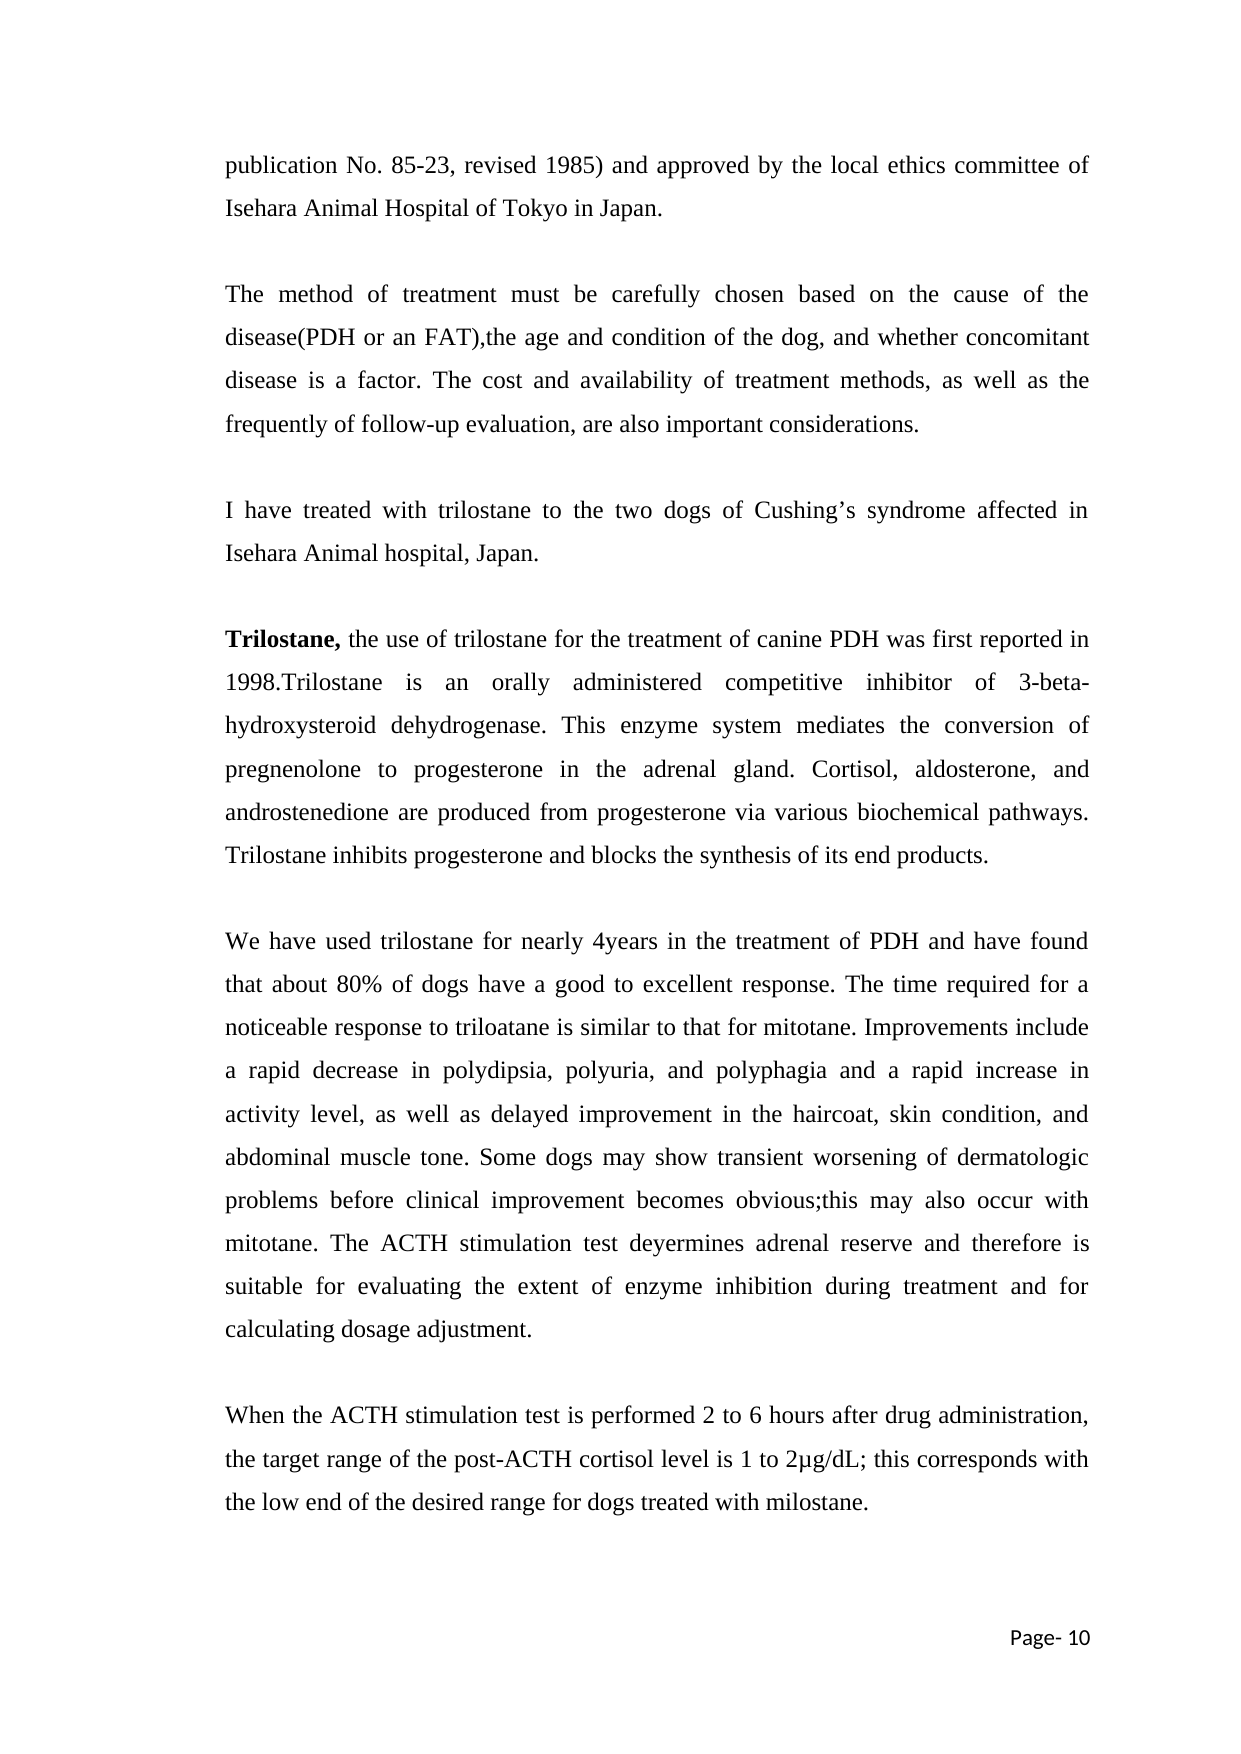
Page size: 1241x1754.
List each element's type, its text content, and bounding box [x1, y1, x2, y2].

text When the ACTH stimulation test is performed 2 to 6 hours after drug administration, the target range of the post-ACTH cortisol level is 1 to 2µg/dL; this corresponds with the low end of the desired range for dogs treated with milostane. [225, 1401, 1090, 1516]
text We have used trilostane for nearly 4years in the treatment of PDH and have found that about 80% of dogs have a good to excellent response. The time required for a noticeable response to triloatane is similar to that for mitotane. Improvements include a rapid decrease in polydipsia, polyuria, and polyphagia and a rapid increase in activity level, as well as delayed improvement in the haircoat, skin condition, and abdominal muscle tone. Some dogs may show transient worsening of dermatologic problems before clinical improvement becomes obvious;this may also occur with mitotane. The ACTH stimulation test deyermines adrenal reserve and therefore is suitable for evaluating the extent of enzyme inhibition during treatment and for calculating dosage adjustment. [225, 926, 1090, 1343]
text Trilostane, the use of trilostane for the treatment of canine PDH was first reported in 1998.Trilostane is an orally administered competitive inhibitor of 3-beta-hydroxysteroid dehydrogenase. This enzyme system mediates the conversion of pregnenolone to progesterone in the adrenal gland. Cortisol, aldosterone, and androstenedione are produced from progesterone via various biochemical pathways. Trilostane inhibits progesterone and blocks the synthesis of its end products. [225, 624, 1090, 869]
text The method of treatment must be carefully chosen based on the cause of the disease(PDH or an FAT),the age and condition of the dog, and whether concomitant disease is a factor. The cost and availability of treatment methods, as well as the frequently of follow-up evaluation, are also important considerations. [225, 279, 1090, 437]
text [225, 150, 1090, 222]
text I have treated with trilostane to the two dogs of Cushing’s syndrome affected in Isehara Animal hospital, Japan. [225, 495, 1090, 567]
